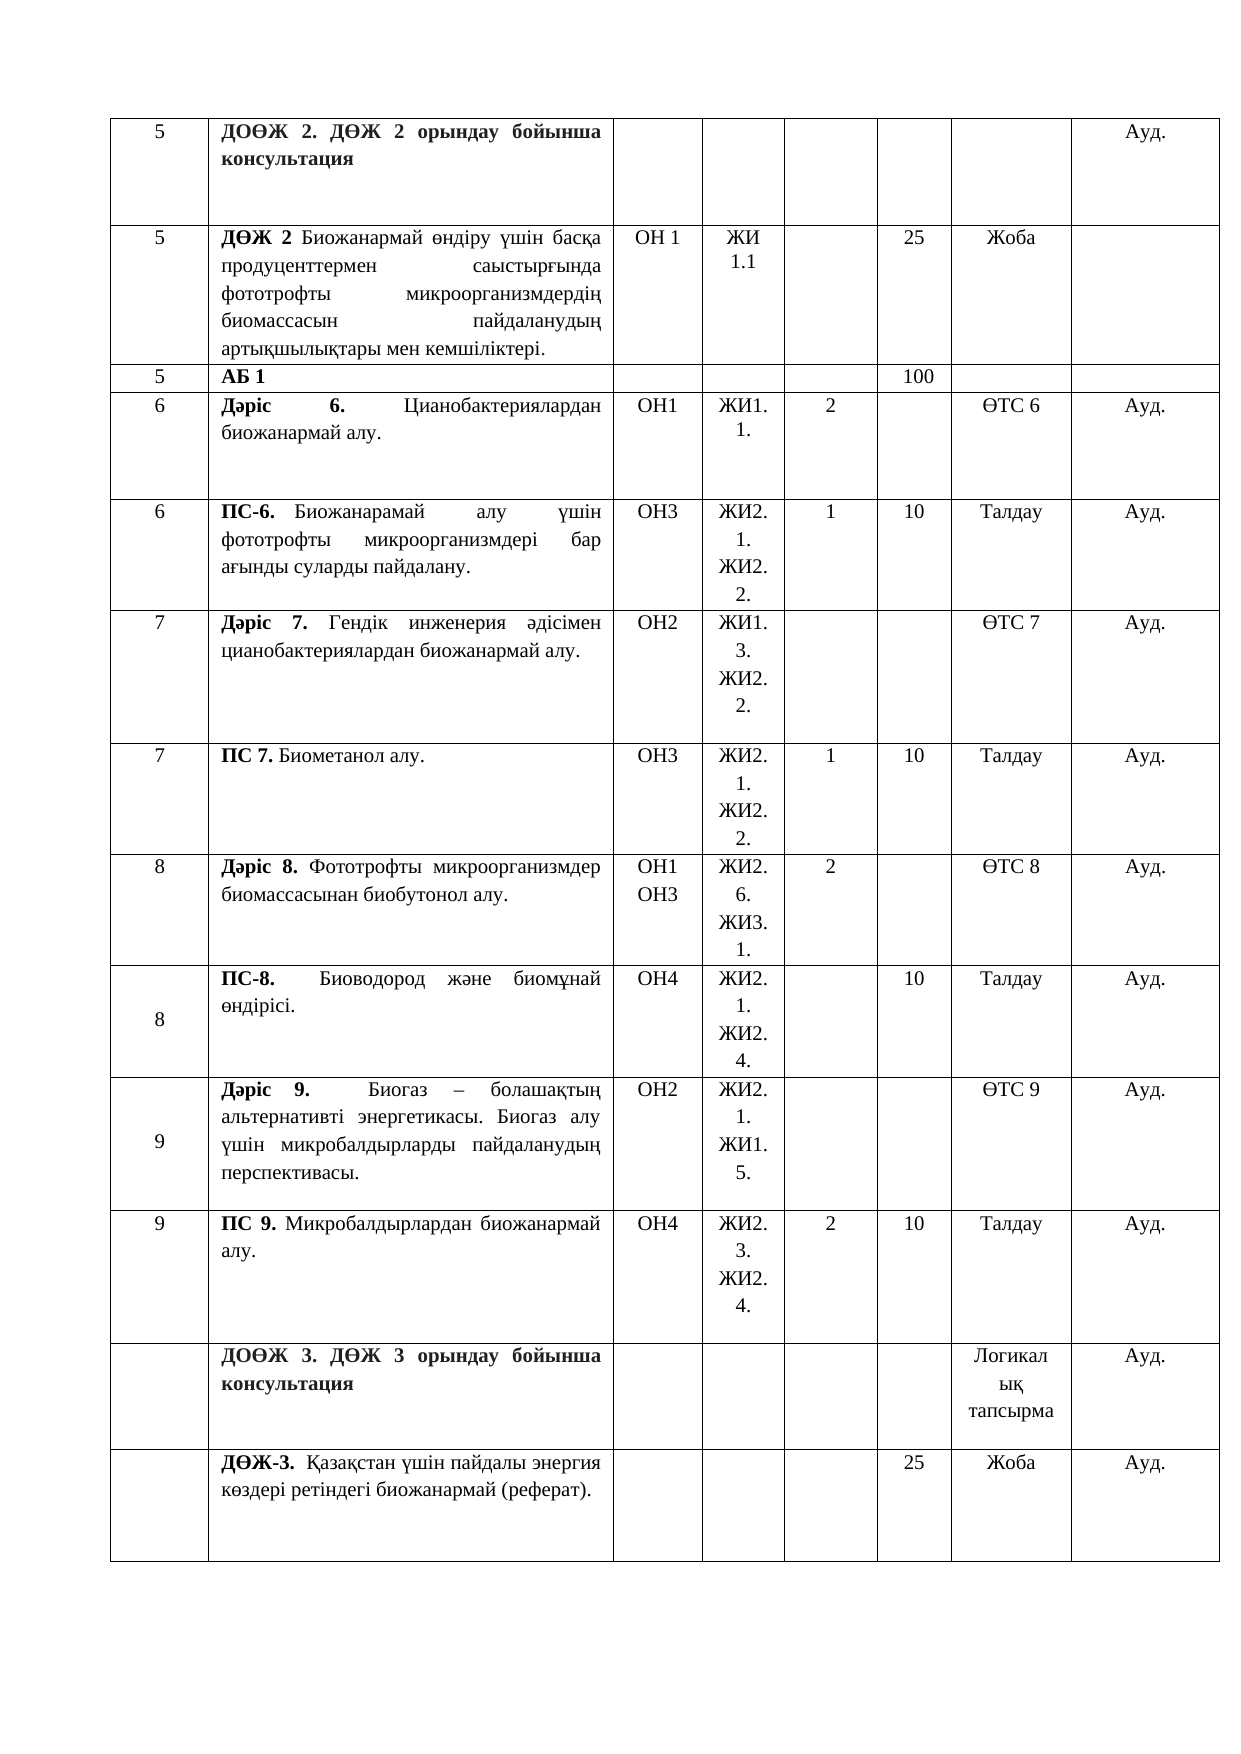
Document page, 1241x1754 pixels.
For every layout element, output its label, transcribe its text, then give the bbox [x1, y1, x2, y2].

table_cell ДОӨЖ 2. ДӨЖ 2 орындау бойынша консультация [209, 119, 613, 225]
table_cell ОН4 [614, 966, 702, 1076]
table_cell ӨТС 9 [952, 1078, 1071, 1210]
table_cell [878, 611, 951, 743]
table_cell АБ 1 [209, 365, 613, 392]
table_cell 2 [785, 855, 877, 965]
table_cell Талдау [952, 500, 1071, 610]
table_cell ОН2 [614, 611, 702, 743]
table_cell ПС 9. Микробалдырлардан биожанармай алу. [209, 1211, 613, 1343]
table_cell ОН1 [614, 393, 702, 498]
table_cell Ауд. [1072, 1450, 1219, 1561]
table_cell ДӨЖ-3. Қазақстан үшін пайдалы энергия көздері ретіндегі биожанармай (реферат). [209, 1450, 613, 1561]
table_cell 10 [878, 966, 951, 1076]
table_cell 10 [878, 1211, 951, 1343]
table_cell Талдау [952, 744, 1071, 854]
table_cell ЖИ2.1. ЖИ2.2. [703, 744, 784, 854]
table_cell 5 [111, 365, 208, 392]
table_cell [878, 393, 951, 498]
table_cell ЖИ 1.1 [703, 226, 784, 363]
table_cell 8 [111, 966, 208, 1076]
table_cell ӨТС 6 [952, 393, 1071, 498]
table_cell ЖИ2.6. ЖИ3.1. [703, 855, 784, 965]
table_cell [785, 1450, 877, 1561]
table_cell 2 [785, 393, 877, 498]
table_cell [952, 365, 1071, 392]
table_cell Ауд. [1072, 966, 1219, 1076]
table_cell ЖИ1.3. ЖИ2.2. [703, 611, 784, 743]
table_cell [785, 1344, 877, 1449]
table_cell ЖИ2.3. ЖИ2.4. [703, 1211, 784, 1343]
table_cell Талдау [952, 1211, 1071, 1343]
table_cell [614, 119, 702, 225]
table_cell ЖИ2.1. ЖИ1.5. [703, 1078, 784, 1210]
table_cell 1 [785, 744, 877, 854]
table_cell ДОӨЖ 3. ДӨЖ 3 орындау бойынша консультация [209, 1344, 613, 1449]
table_cell [785, 119, 877, 225]
table_cell 7 [111, 611, 208, 743]
table_cell Талдау [952, 966, 1071, 1076]
table_cell [703, 1450, 784, 1561]
table_cell 5 [111, 119, 208, 225]
table_cell [785, 611, 877, 743]
table_cell [614, 1344, 702, 1449]
table_cell 10 [878, 500, 951, 610]
table_cell Ауд. [1072, 119, 1219, 225]
table_cell [1072, 226, 1219, 363]
table_cell Ауд. [1072, 1211, 1219, 1343]
table_cell Дәріс 6. Цианобактериялардан биожанармай алу. [209, 393, 613, 498]
table_cell 25 [878, 226, 951, 363]
table_cell Ауд. [1072, 611, 1219, 743]
table_cell [785, 365, 877, 392]
table_cell ОН3 [614, 744, 702, 854]
table_cell ОН1 ОН3 [614, 855, 702, 965]
table_cell [878, 1344, 951, 1449]
table_cell 25 [878, 1450, 951, 1561]
table_cell Ауд. [1072, 500, 1219, 610]
table_cell [1072, 365, 1219, 392]
table_cell Жоба [952, 226, 1071, 363]
table_cell 2 [785, 1211, 877, 1343]
table_cell [614, 1450, 702, 1561]
table_cell [111, 1344, 208, 1449]
table_cell [878, 119, 951, 225]
table_cell 9 [111, 1078, 208, 1210]
table_cell [878, 855, 951, 965]
table_cell [878, 1078, 951, 1210]
table_cell [703, 365, 784, 392]
table_cell 10 [878, 744, 951, 854]
table_cell ОН 1 [614, 226, 702, 363]
table_cell [785, 966, 877, 1076]
table_cell Ауд. [1072, 744, 1219, 854]
table_cell Дәріс 9. Биогаз – болашақтың альтернативті энергетикасы. Биогаз алу үшін микробалдырларды пайдаланудың перспективасы. [209, 1078, 613, 1210]
table_cell 9 [111, 1211, 208, 1343]
table_cell Ауд. [1072, 855, 1219, 965]
table_cell 6 [111, 393, 208, 498]
table_cell 6 [111, 500, 208, 610]
table_cell ЖИ1.1. [703, 393, 784, 498]
table_cell Жоба [952, 1450, 1071, 1561]
table_cell 5 [111, 226, 208, 363]
table_cell [111, 1450, 208, 1561]
table_cell Ауд. [1072, 1344, 1219, 1449]
table_cell ПС-6. Биожанарамай алу үшін фототрофты микроорганизмдері бар ағынды суларды пайдалану. [209, 500, 613, 610]
table_cell [952, 119, 1071, 225]
table_cell 8 [111, 855, 208, 965]
table_cell [785, 226, 877, 363]
table_cell ОН2 [614, 1078, 702, 1210]
table_cell Дәріс 8. Фототрофты микроорганизмдер биомассасынан биобутонол алу. [209, 855, 613, 965]
table_cell [703, 1344, 784, 1449]
table_cell 100 [878, 365, 951, 392]
table_cell Дәріс 7. Гендік инженерия әдісімен цианобактериялардан биожанармай алу. [209, 611, 613, 743]
table_cell [614, 365, 702, 392]
table_cell ПС 7. Биометанол алу. [209, 744, 613, 854]
table_cell Ауд. [1072, 393, 1219, 498]
table_cell ЖИ2.1. ЖИ2.2. [703, 500, 784, 610]
table_cell ӨТС 7 [952, 611, 1071, 743]
table_cell [703, 119, 784, 225]
table_cell ОН3 [614, 500, 702, 610]
table_cell ДӨЖ 2 Биожанармай өндіру үшін басқа продуценттермен саыстырғында фототрофты микроорганизмдердің биомассасын пайдаланудың артықшылықтары мен кемшіліктері. [209, 226, 613, 363]
table_cell ӨТС 8 [952, 855, 1071, 965]
table_cell 1 [785, 500, 877, 610]
table_cell 7 [111, 744, 208, 854]
table_cell Ауд. [1072, 1078, 1219, 1210]
table_cell [785, 1078, 877, 1210]
table_cell Логикал ық тапсырма [952, 1344, 1071, 1449]
table_cell ОН4 [614, 1211, 702, 1343]
table_cell ПС-8. Биоводород және биомұнай өндірісі. [209, 966, 613, 1076]
table_cell ЖИ2.1. ЖИ2.4. [703, 966, 784, 1076]
